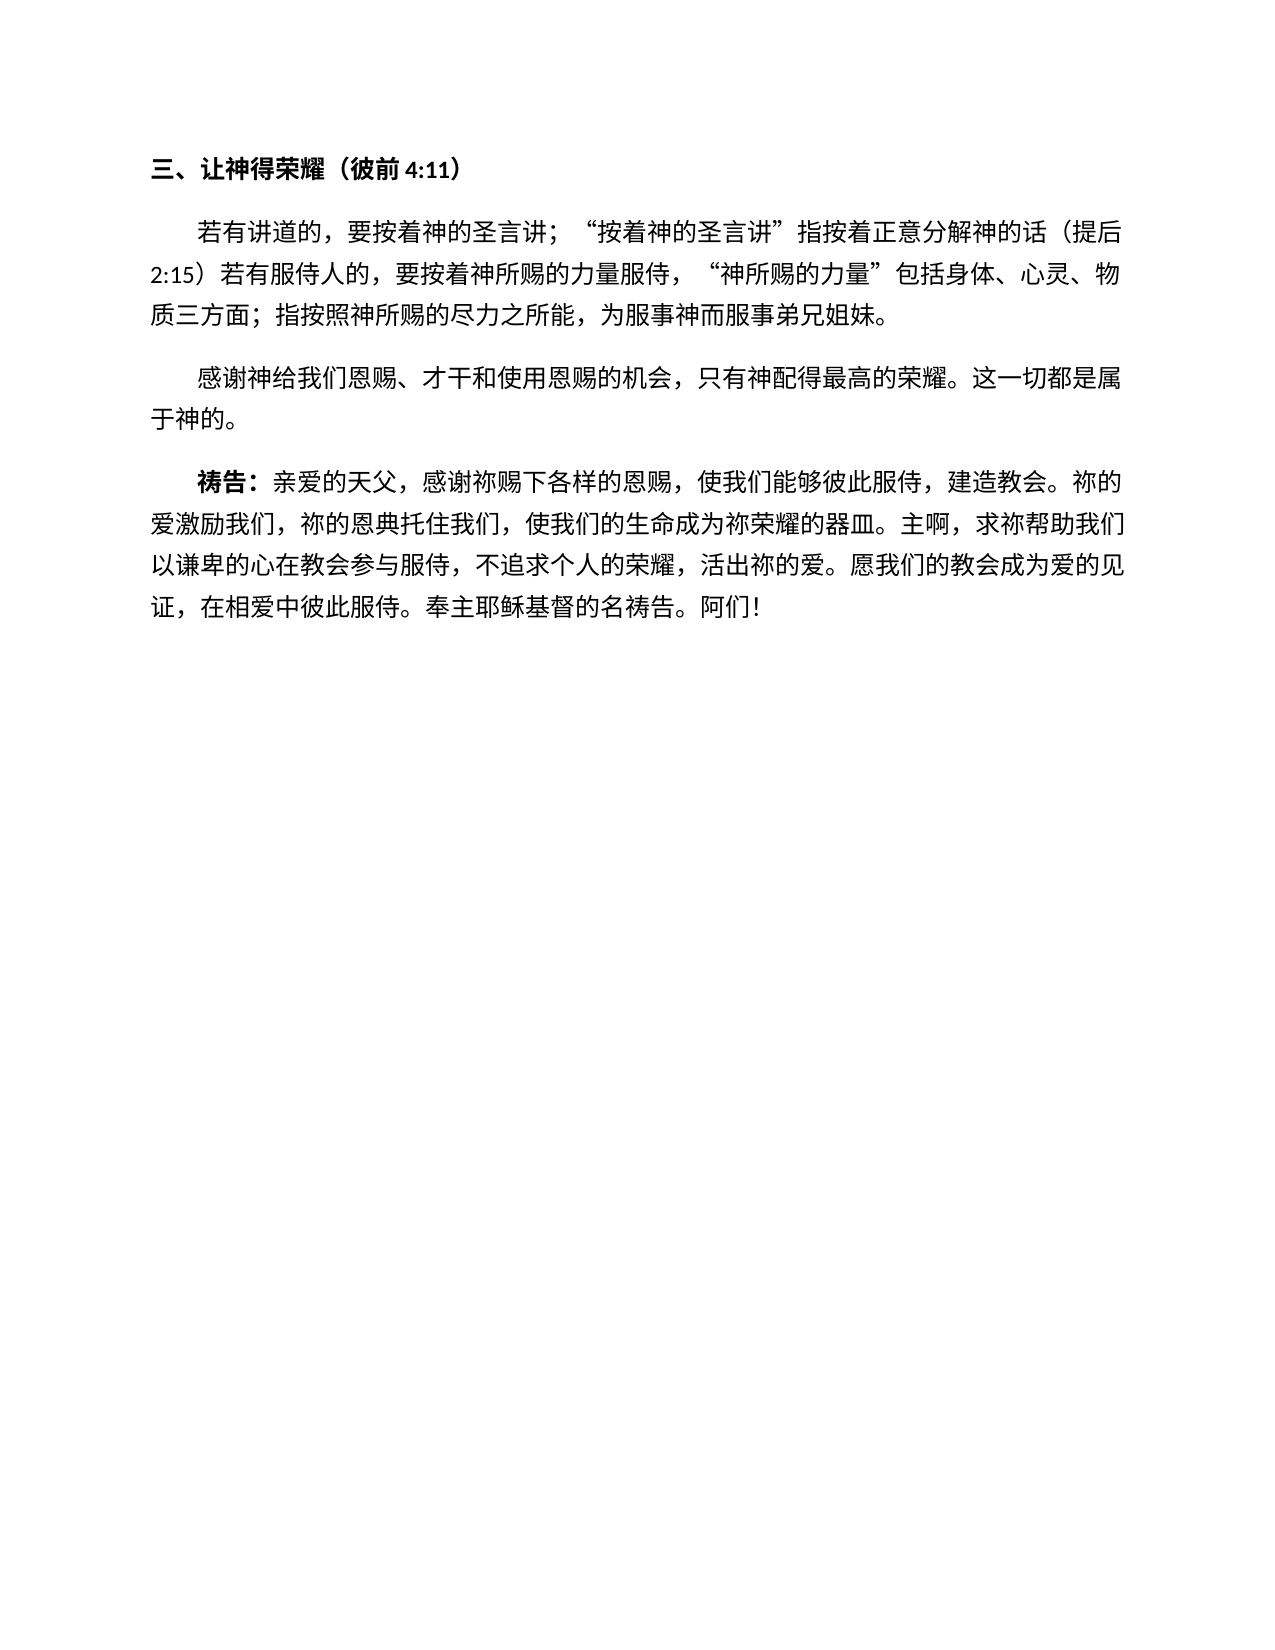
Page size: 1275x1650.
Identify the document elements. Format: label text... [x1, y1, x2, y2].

text 感谢神给我们恩赐、才干和使用恩赐的机会，只有神配得最高的荣耀。这一切都是属于神的。 [150, 358, 1125, 436]
text 若有讲道的，要按着神的圣言讲；“按着神的圣言讲”指按着正意分解神的话（提后2:15）若有服侍人的，要按着神所赐的力量服侍，“神所赐的力量”包括身体、心灵、物质三方面；指按照神所赐的尽力之所能，为服事神而服事弟兄姐妹。 [150, 212, 1125, 332]
text 祷告：亲爱的天父，感谢祢赐下各样的恩赐，使我们能够彼此服侍，建造教会。祢的爱激励我们，祢的恩典托住我们，使我们的生命成为祢荣耀的器皿。主啊，求祢帮助我们以谦卑的心在教会参与服侍，不追求个人的荣耀，活出祢的爱。愿我们的教会成为爱的见证，在相爱中彼此服侍。奉主耶稣基督的名祷告。阿们！ [150, 462, 1125, 624]
text 三、让神得荣耀（彼前4:11） [150, 150, 1125, 186]
